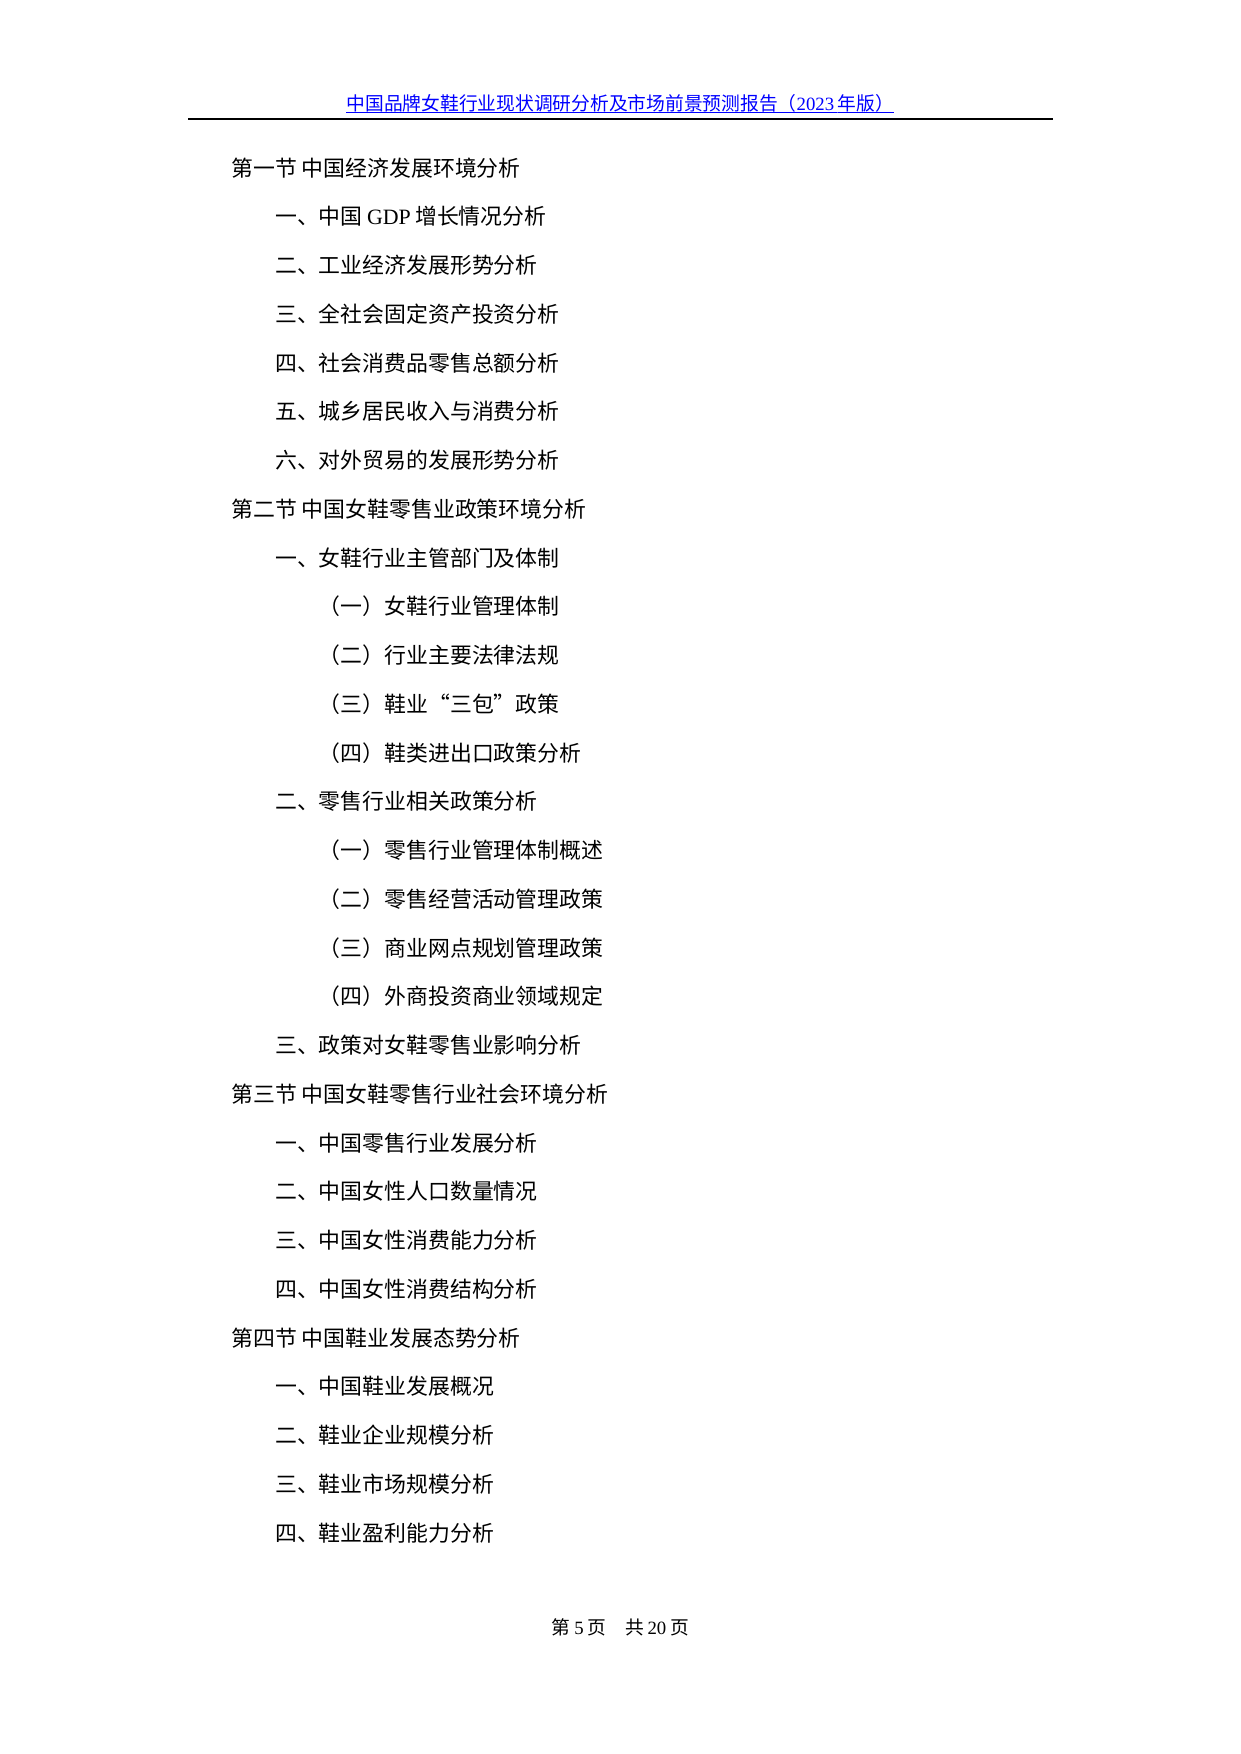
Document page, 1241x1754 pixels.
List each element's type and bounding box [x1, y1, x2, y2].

text [187, 150, 1053, 1548]
